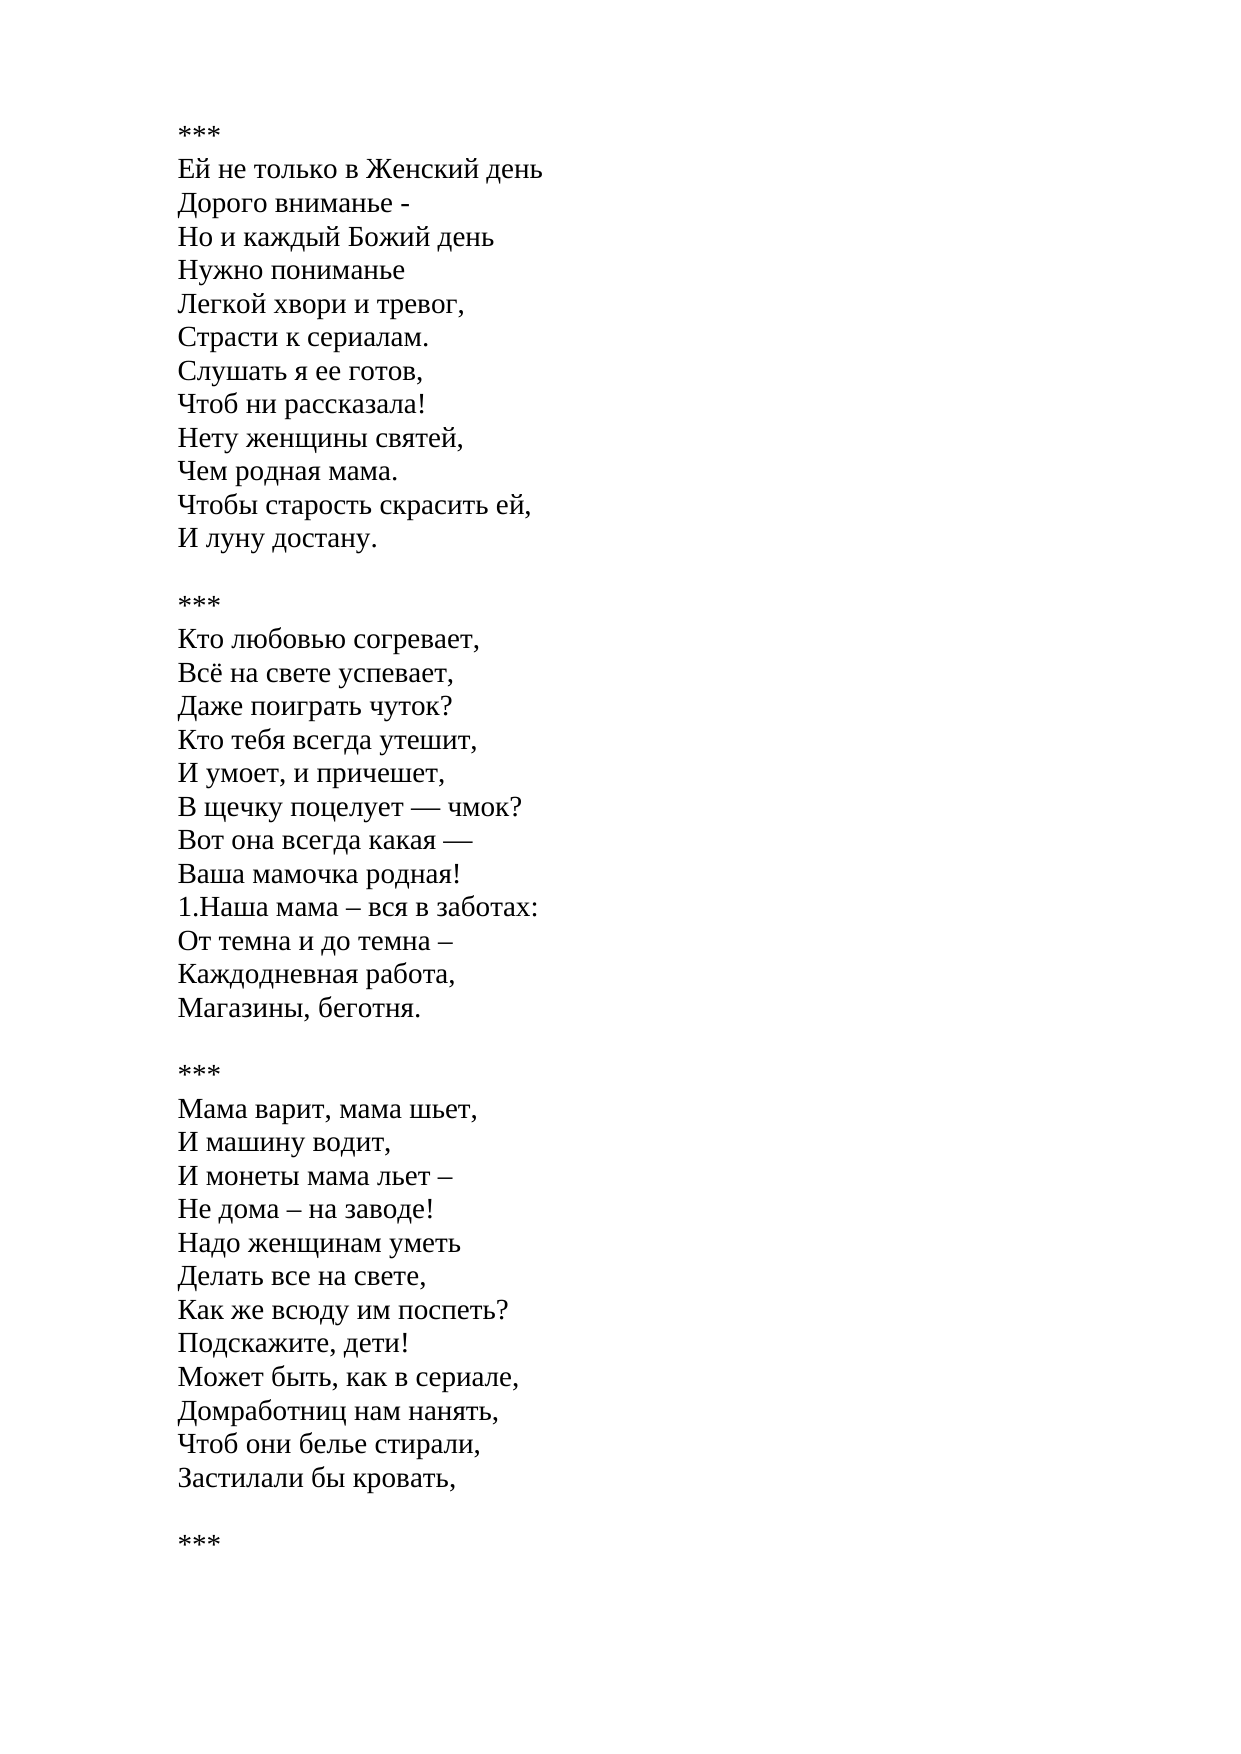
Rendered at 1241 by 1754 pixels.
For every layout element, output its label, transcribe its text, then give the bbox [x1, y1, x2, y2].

text Мама варит, мама шьет, И машину водит, И монеты мама льет – Не дома – на заводе! Надо женщинам уметь Делать все на свете, Как же всюду им поспеть? Подскажите, дети! Может быть, как в сериале, Домработниц нам нанять, Чтоб они белье стирали, Застилали бы кровать, [177, 1091, 1152, 1493]
text *** Ей не только в Женский день Дорого вниманье - Но и каждый Божий день Нужно пониманье Легкой хвори и тревог, Страсти к сериалам. Слушать я ее готов, Чтоб ни рассказала! Нету женщины святей, Чем родная мама. Чтобы старость скрасить ей, И луну достану. [177, 118, 1152, 554]
text *** [177, 1527, 1152, 1560]
text *** Кто любовью согревает, Всё на свете успевает, Даже поиграть чуток? Кто тебя всегда утешит, И умоет, и причешет, В щечку поцелует — чмок? Вот она всегда какая — Ваша мамочка родная! 1.Наша мама – вся в заботах: От темна и до темна – Каждодневная работа, Магазины, беготня. [177, 588, 1152, 1024]
text *** [177, 1057, 1152, 1091]
